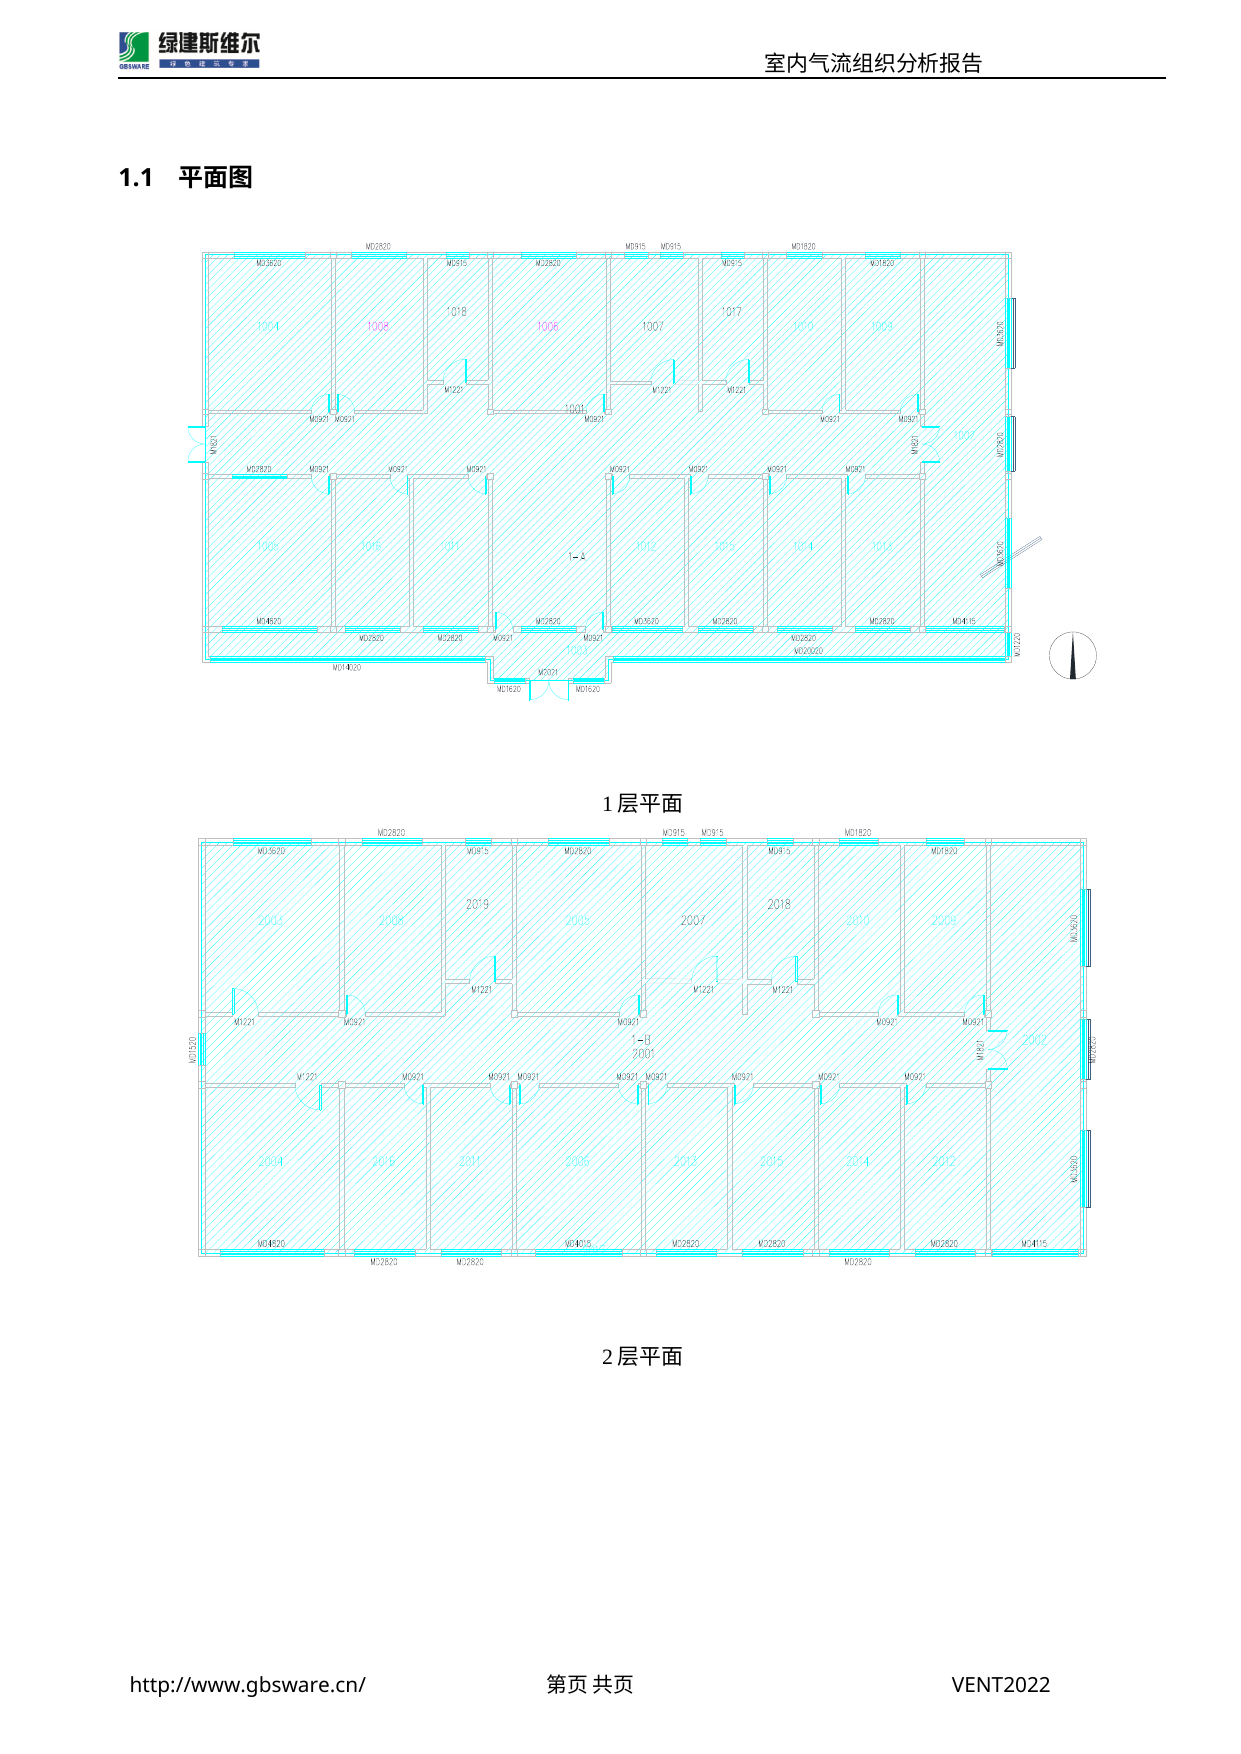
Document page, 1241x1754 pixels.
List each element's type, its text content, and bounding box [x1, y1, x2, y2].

picture [177, 818, 1108, 1330]
picture [177, 233, 1108, 759]
subtitle 平面图 [118, 143, 1166, 208]
text 2层平面 [118, 1338, 1166, 1371]
text 1层平面 [118, 786, 1166, 818]
picture [118, 29, 261, 71]
